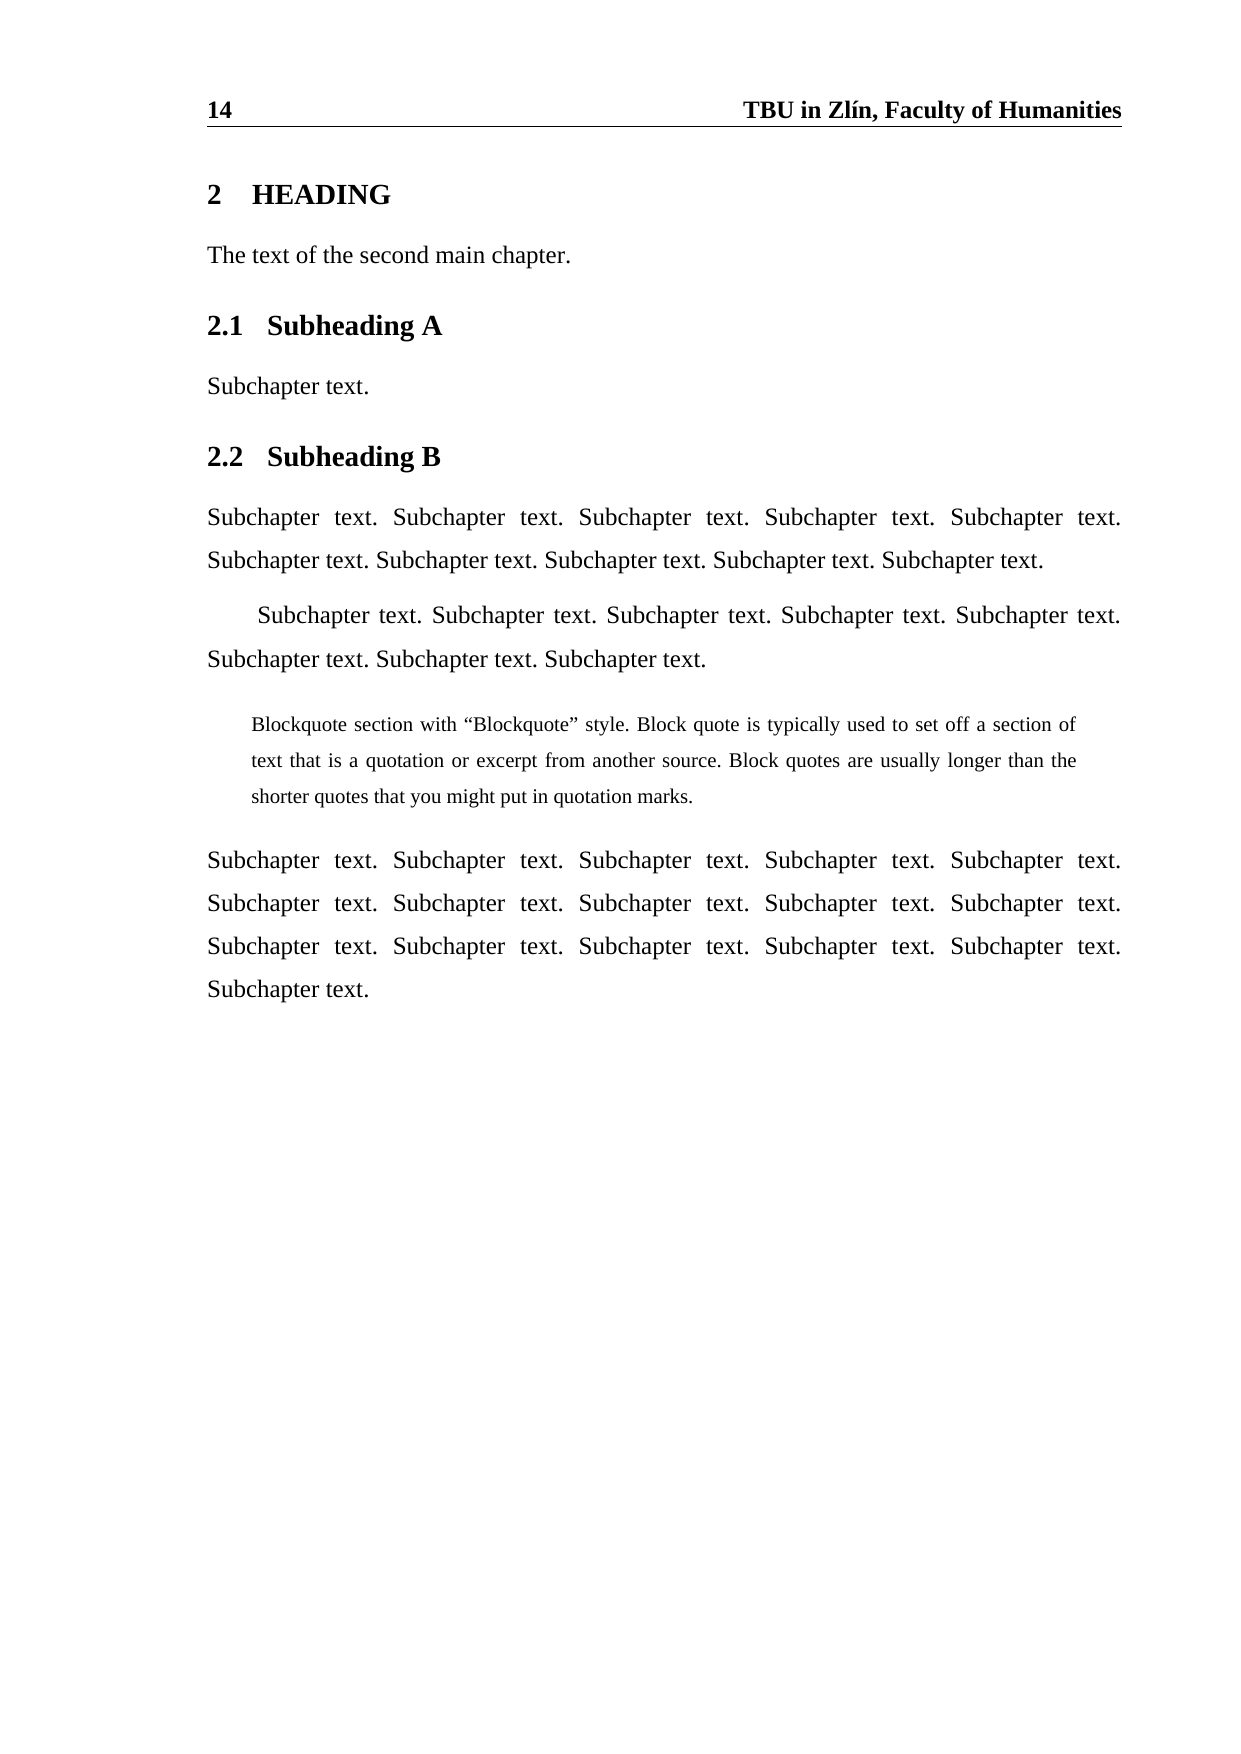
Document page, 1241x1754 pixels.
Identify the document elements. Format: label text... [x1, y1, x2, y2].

text Heading [207, 177, 1122, 211]
text Subheading A [207, 308, 1122, 342]
text Subchapter text. Subchapter text. Subchapter text. Subchapter text. Subchapter text. Subchapter text. Subchapter text. Subchapter text. Subchapter text. Subchapter text. Subchapter text. Subchapter text. Subchapter text. Subchapter text. Subchapter text. Subchapter text. [207, 845, 1122, 1003]
text Subchapter text. [207, 371, 1122, 400]
text Subchapter text. Subchapter text. Subchapter text. Subchapter text. Subchapter text. Subchapter text. Subchapter text. Subchapter text. Subchapter text. Subchapter text. [207, 502, 1122, 574]
text Blockquote section with “Blockquote” style. Block quote is typically used to set off a section of text that is a quotation or excerpt from another source. Block quotes are usually longer than the shorter quotes that you might put in quotation marks. [251, 712, 1078, 808]
text The text of the second main chapter. [207, 240, 1122, 269]
text Subchapter text. Subchapter text. Subchapter text. Subchapter text. Subchapter text. Subchapter text. Subchapter text. Subchapter text. [207, 601, 1122, 672]
text Subheading B [207, 439, 1122, 473]
